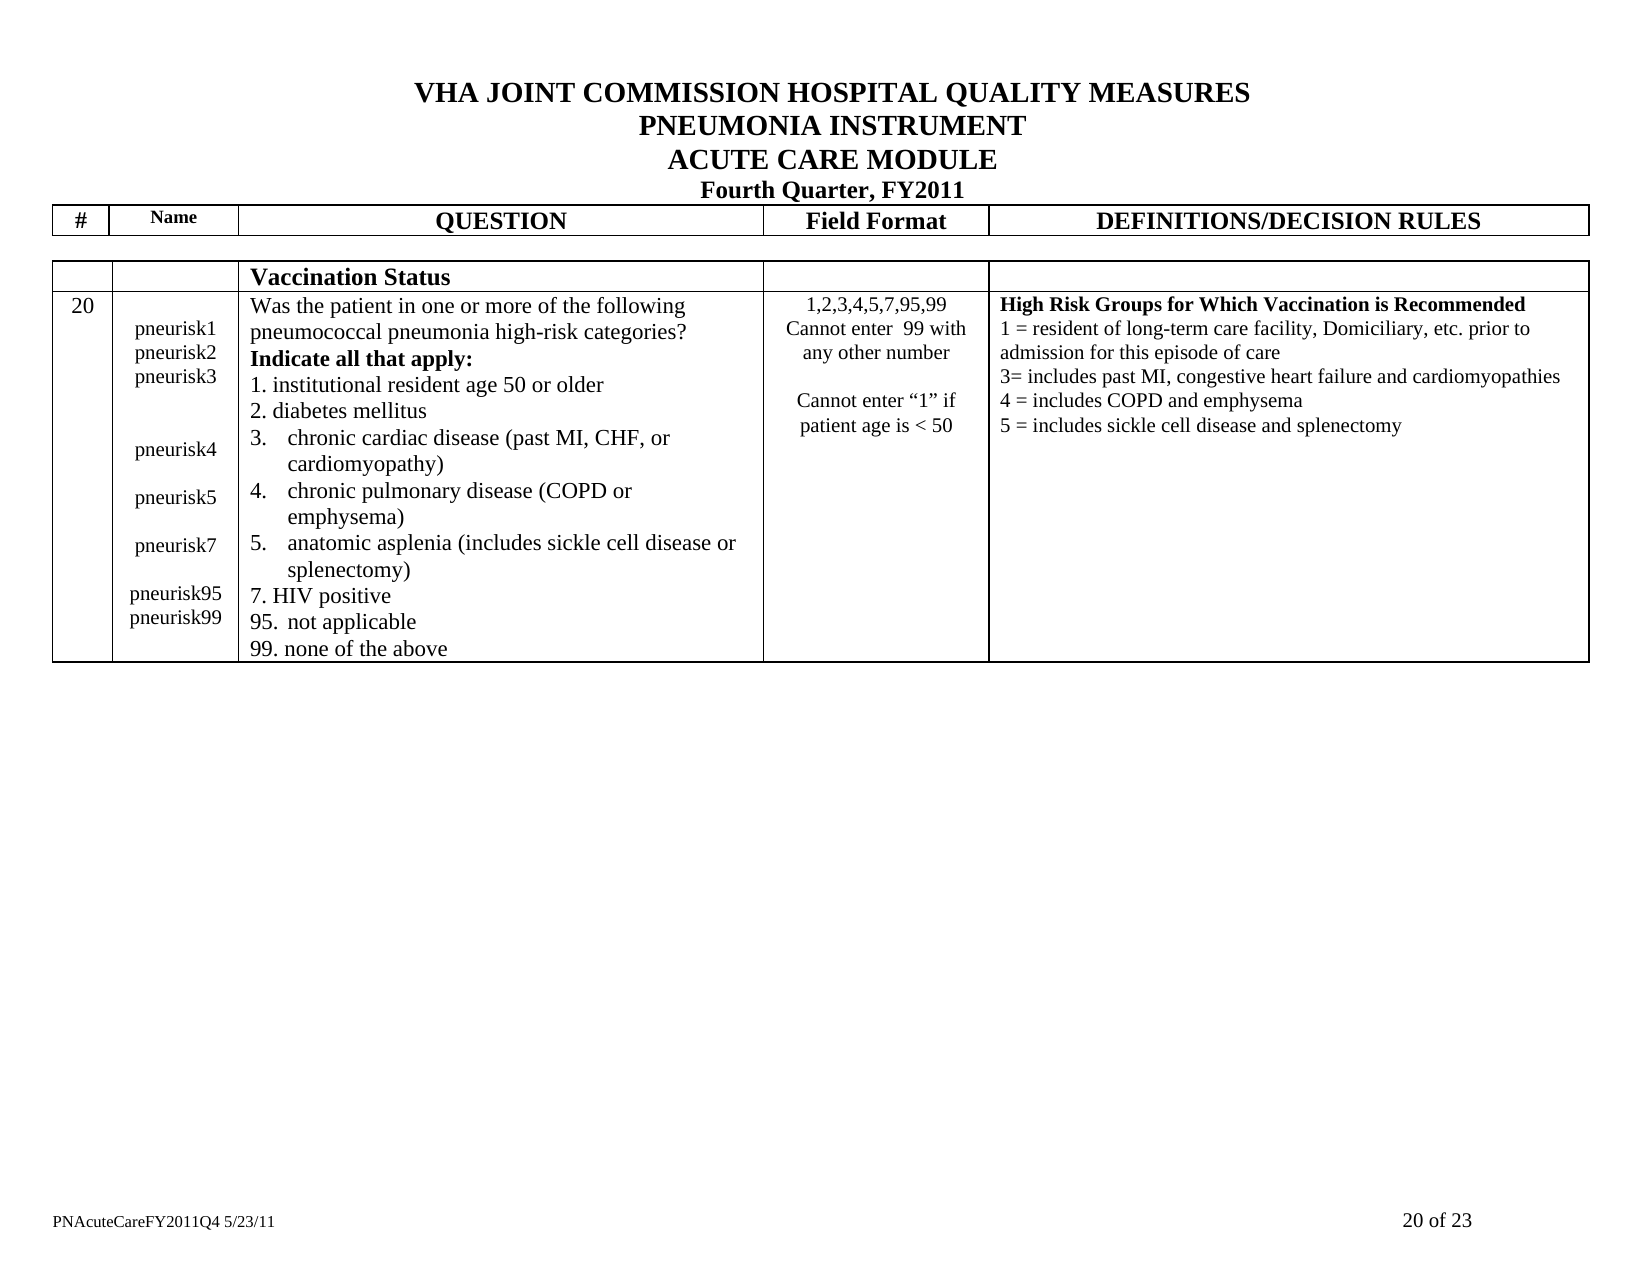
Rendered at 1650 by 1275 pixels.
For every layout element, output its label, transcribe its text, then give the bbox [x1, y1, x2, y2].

table_header [113, 262, 238, 291]
table_cell 1,2,3,4,5,7,95,99 Cannot enter 99 with any other number Cannot enter “1” if patient age is < 50 [764, 292, 988, 661]
table_cell Was the patient in one or more of the following pneumococcal pneumonia high-risk categories? Indicate all that apply: institutional resident age 50 or older diabetes mellitus chronic cardiac disease (past MI, CHF, or cardiomyopathy) chronic pulmonary disease (COPD or emphysema) anatomic asplenia (includes sickle cell disease or splenectomy) HIV positive not applicable 99. none of the above [239, 292, 763, 661]
table_header Vaccination Status [239, 262, 763, 291]
table_header [990, 262, 1588, 291]
table_cell High Risk Groups for Which Vaccination is Recommended 1 = resident of long-term care facility, Domiciliary, etc. prior to admission for this episode of care 3= includes past MI, congestive heart failure and cardiomyopathies 4 = includes COPD and emphysema 5 = includes sickle cell disease and splenectomy [990, 292, 1588, 661]
table_cell 20 [53, 292, 112, 661]
table_header [764, 262, 988, 291]
table_cell pneurisk1 pneurisk2 pneurisk3 pneurisk4 pneurisk5 pneurisk7 pneurisk95 pneurisk99 [113, 292, 238, 661]
table_header [53, 262, 112, 291]
